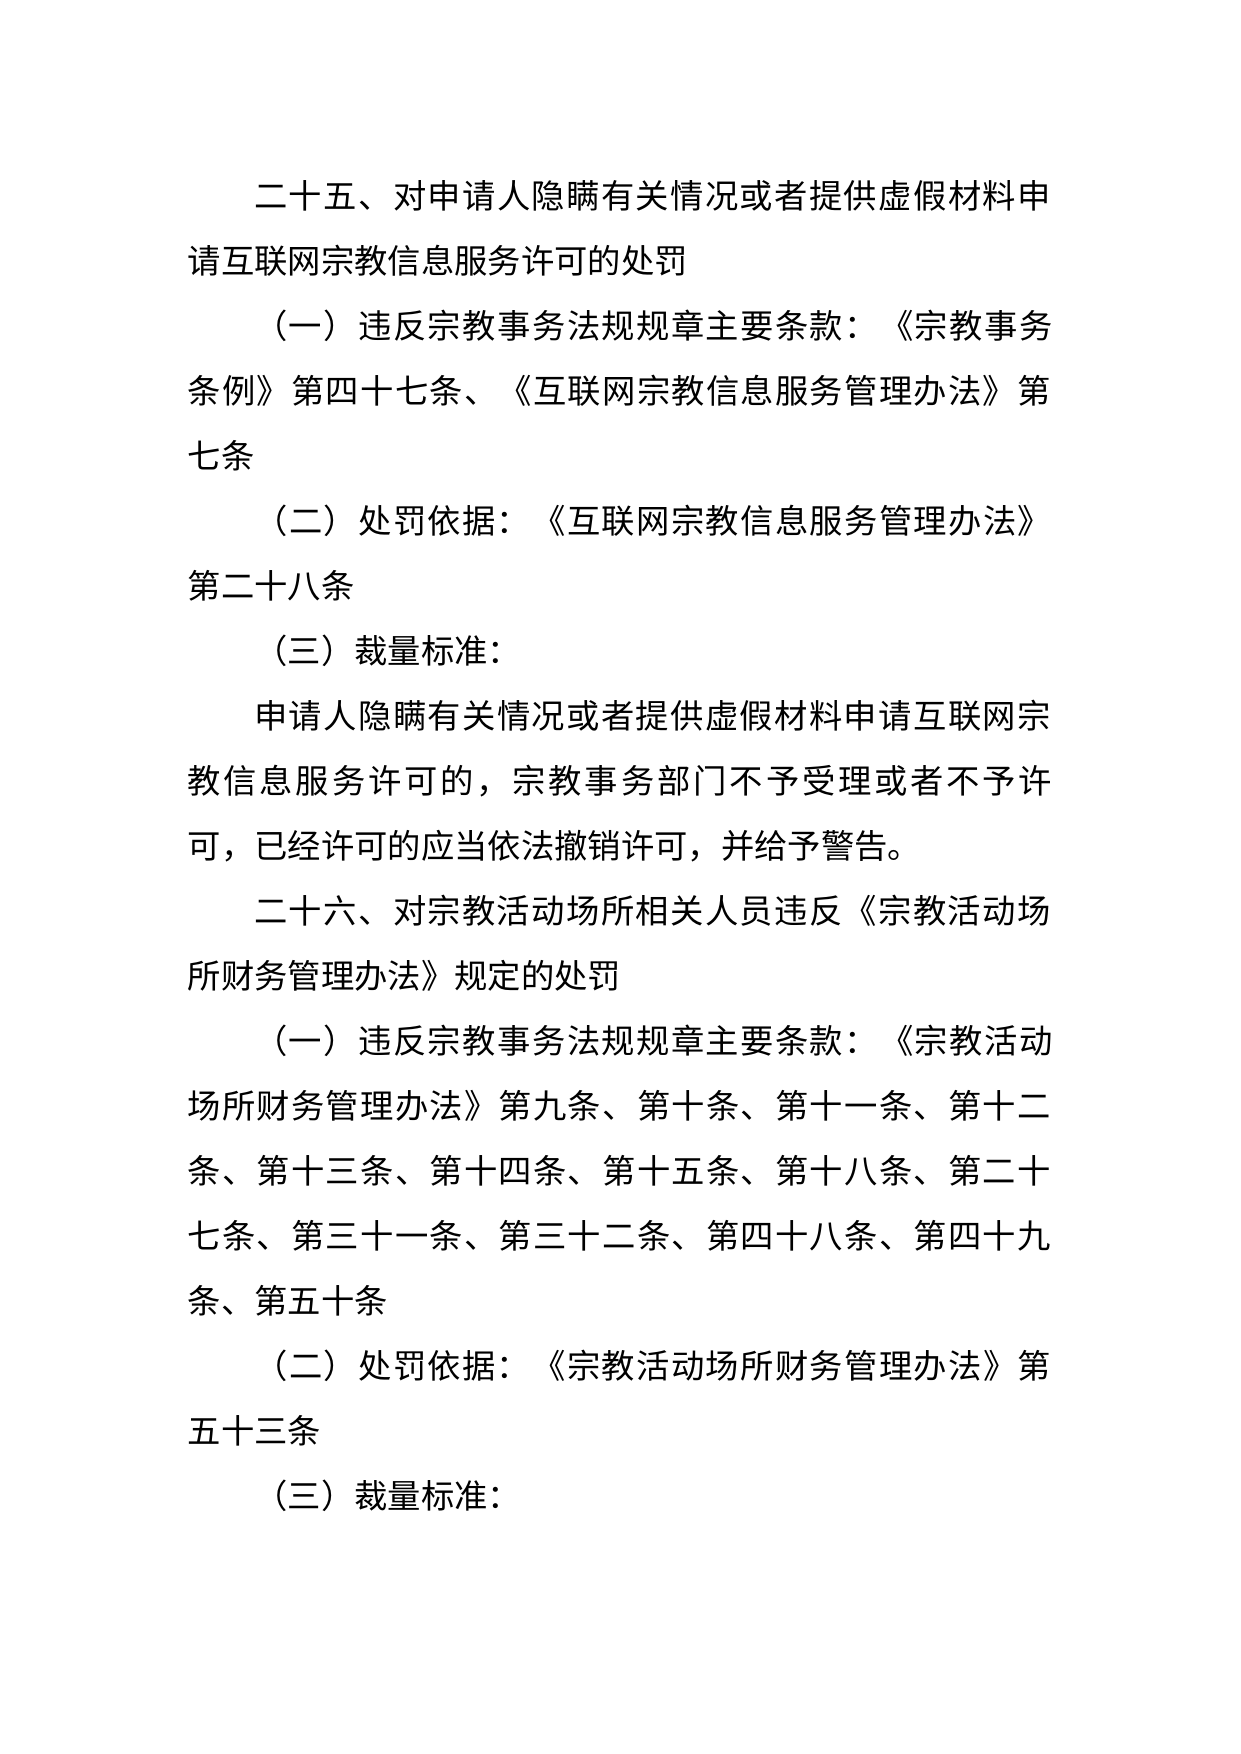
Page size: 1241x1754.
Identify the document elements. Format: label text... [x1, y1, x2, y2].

text 申请人隐瞒有关情况或者提供虚假材料申请互联网宗教信息服务许可的，宗教事务部门不予受理或者不予许可，已经许可的应当依法撤销许可，并给予警告。 [187, 682, 1053, 877]
text （二）处罚依据：《宗教活动场所财务管理办法》第五十三条 [187, 1332, 1053, 1462]
text （三）裁量标准： [187, 1462, 1053, 1527]
text （一）违反宗教事务法规规章主要条款：《宗教活动场所财务管理办法》第九条、第十条、第十一条、第十二条、第十三条、第十四条、第十五条、第十八条、第二十七条、第三十一条、第三十二条、第四十八条、第四十九条、第五十条 [187, 1007, 1053, 1332]
text 二十五、对申请人隐瞒有关情况或者提供虚假材料申请互联网宗教信息服务许可的处罚 [187, 162, 1053, 292]
text （一）违反宗教事务法规规章主要条款：《宗教事务条例》第四十七条、《互联网宗教信息服务管理办法》第七条 [187, 292, 1053, 487]
text 二十六、对宗教活动场所相关人员违反《宗教活动场所财务管理办法》规定的处罚 [187, 877, 1053, 1007]
text （三）裁量标准： [187, 617, 1053, 682]
text （二）处罚依据：《互联网宗教信息服务管理办法》第二十八条 [187, 487, 1053, 617]
